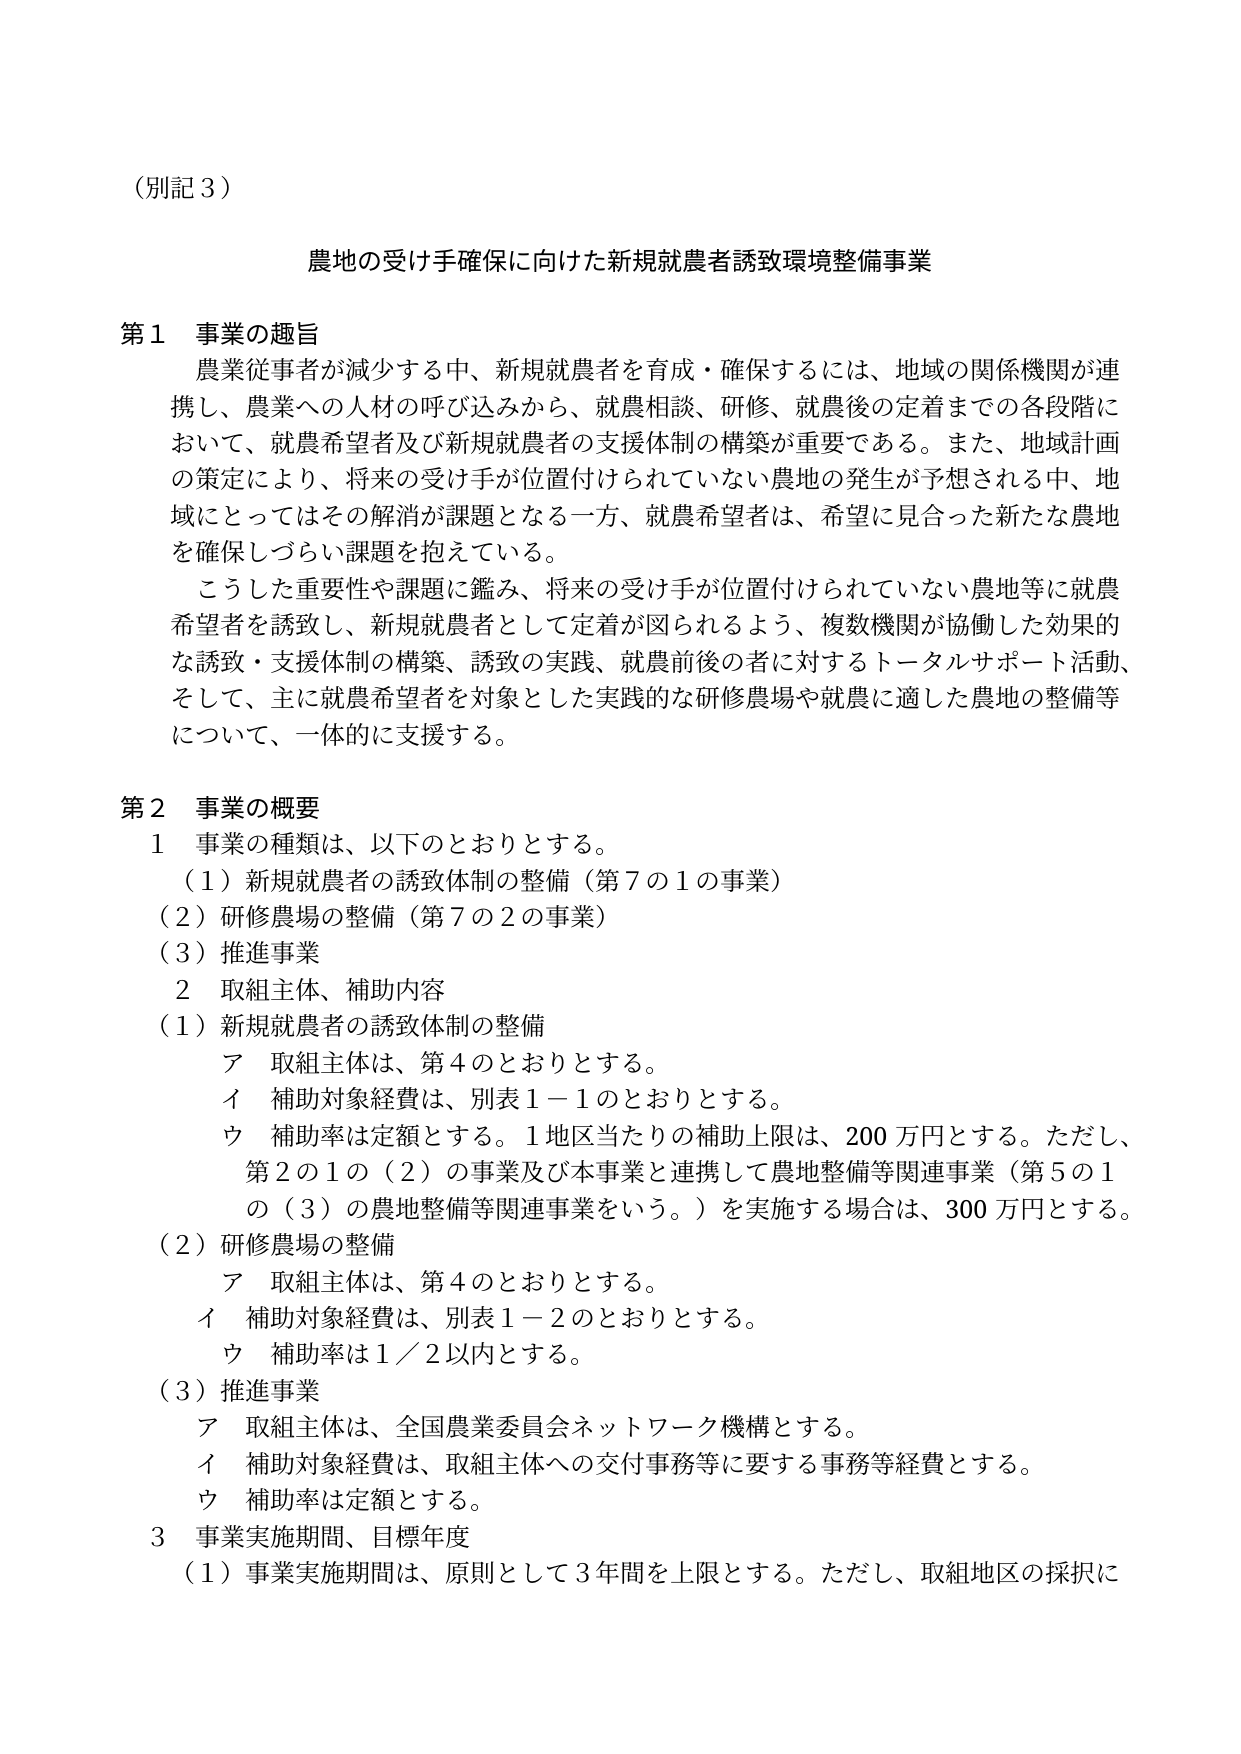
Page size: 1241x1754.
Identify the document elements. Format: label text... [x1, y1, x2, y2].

text 農地の受け手確保に向けた新規就農者誘致環境整備事業 [120, 241, 1120, 278]
text （２）研修農場の整備（第７の２の事業） [120, 897, 1120, 934]
text ２ 取組主体、補助内容 [120, 970, 1120, 1007]
text ウ 補助率は１／２以内とする。 [120, 1335, 1120, 1371]
text （３）推進事業 [120, 934, 1120, 970]
text （１）新規就農者の誘致体制の整備（第７の１の事業） [120, 861, 1120, 897]
text イ 補助対象経費は、別表１－２のとおりとする。 [120, 1298, 1120, 1335]
text １ 事業の種類は、以下のとおりとする。 [120, 824, 1120, 861]
text ア 取組主体は、第４のとおりとする。 [195, 1043, 1120, 1080]
text ア 取組主体は、第４のとおりとする。 [120, 1262, 1120, 1298]
text ３ 事業実施期間、目標年度 [120, 1517, 1120, 1554]
text イ 補助対象経費は、別表１－１のとおりとする。 [120, 1080, 1120, 1116]
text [145, 1554, 1120, 1590]
text 農業従事者が減少する中、新規就農者を育成・確保するには、地域の関係機関が連携し、農業への人材の呼び込みから、就農相談、研修、就農後の定着までの各段階において、就農希望者及び新規就農者の支援体制の構築が重要である。また、地域計画の策定により、将来の受け手が位置付けられていない農地の発生が予想される中、地域にとってはその解消が課題となる一方、就農希望者は、希望に見合った新たな農地を確保しづらい課題を抱えている。 [145, 351, 1120, 569]
text イ 補助対象経費は、取組主体への交付事務等に要する事務等経費とする。 [120, 1444, 1120, 1481]
text こうした重要性や課題に鑑み、将来の受け手が位置付けられていない農地等に就農希望者を誘致し、新規就農者として定着が図られるよう、複数機関が協働した効果的な誘致・支援体制の構築、誘致の実践、就農前後の者に対するトータルサポート活動、そして、主に就農希望者を対象とした実践的な研修農場や就農に適した農地の整備等について、一体的に支援する。 [145, 569, 1120, 752]
text ウ 補助率は定額とする。１地区当たりの補助上限は、200万円とする。ただし、第２の１の（２）の事業及び本事業と連携して農地整備等関連事業（第５の１の（３）の農地整備等関連事業をいう。）を実施する場合は、300万円とする。 [195, 1116, 1120, 1226]
text （１）新規就農者の誘致体制の整備 [120, 1007, 1120, 1043]
text （別記３） [120, 168, 1120, 205]
text 第１ 事業の趣旨 [120, 314, 1120, 351]
text ウ 補助率は定額とする。 [120, 1481, 1120, 1517]
text ア 取組主体は、全国農業委員会ネットワーク機構とする。 [120, 1408, 1120, 1444]
text （３）推進事業 [120, 1371, 1120, 1408]
text （２）研修農場の整備 [120, 1226, 1120, 1262]
text 第２ 事業の概要 [120, 788, 1120, 824]
